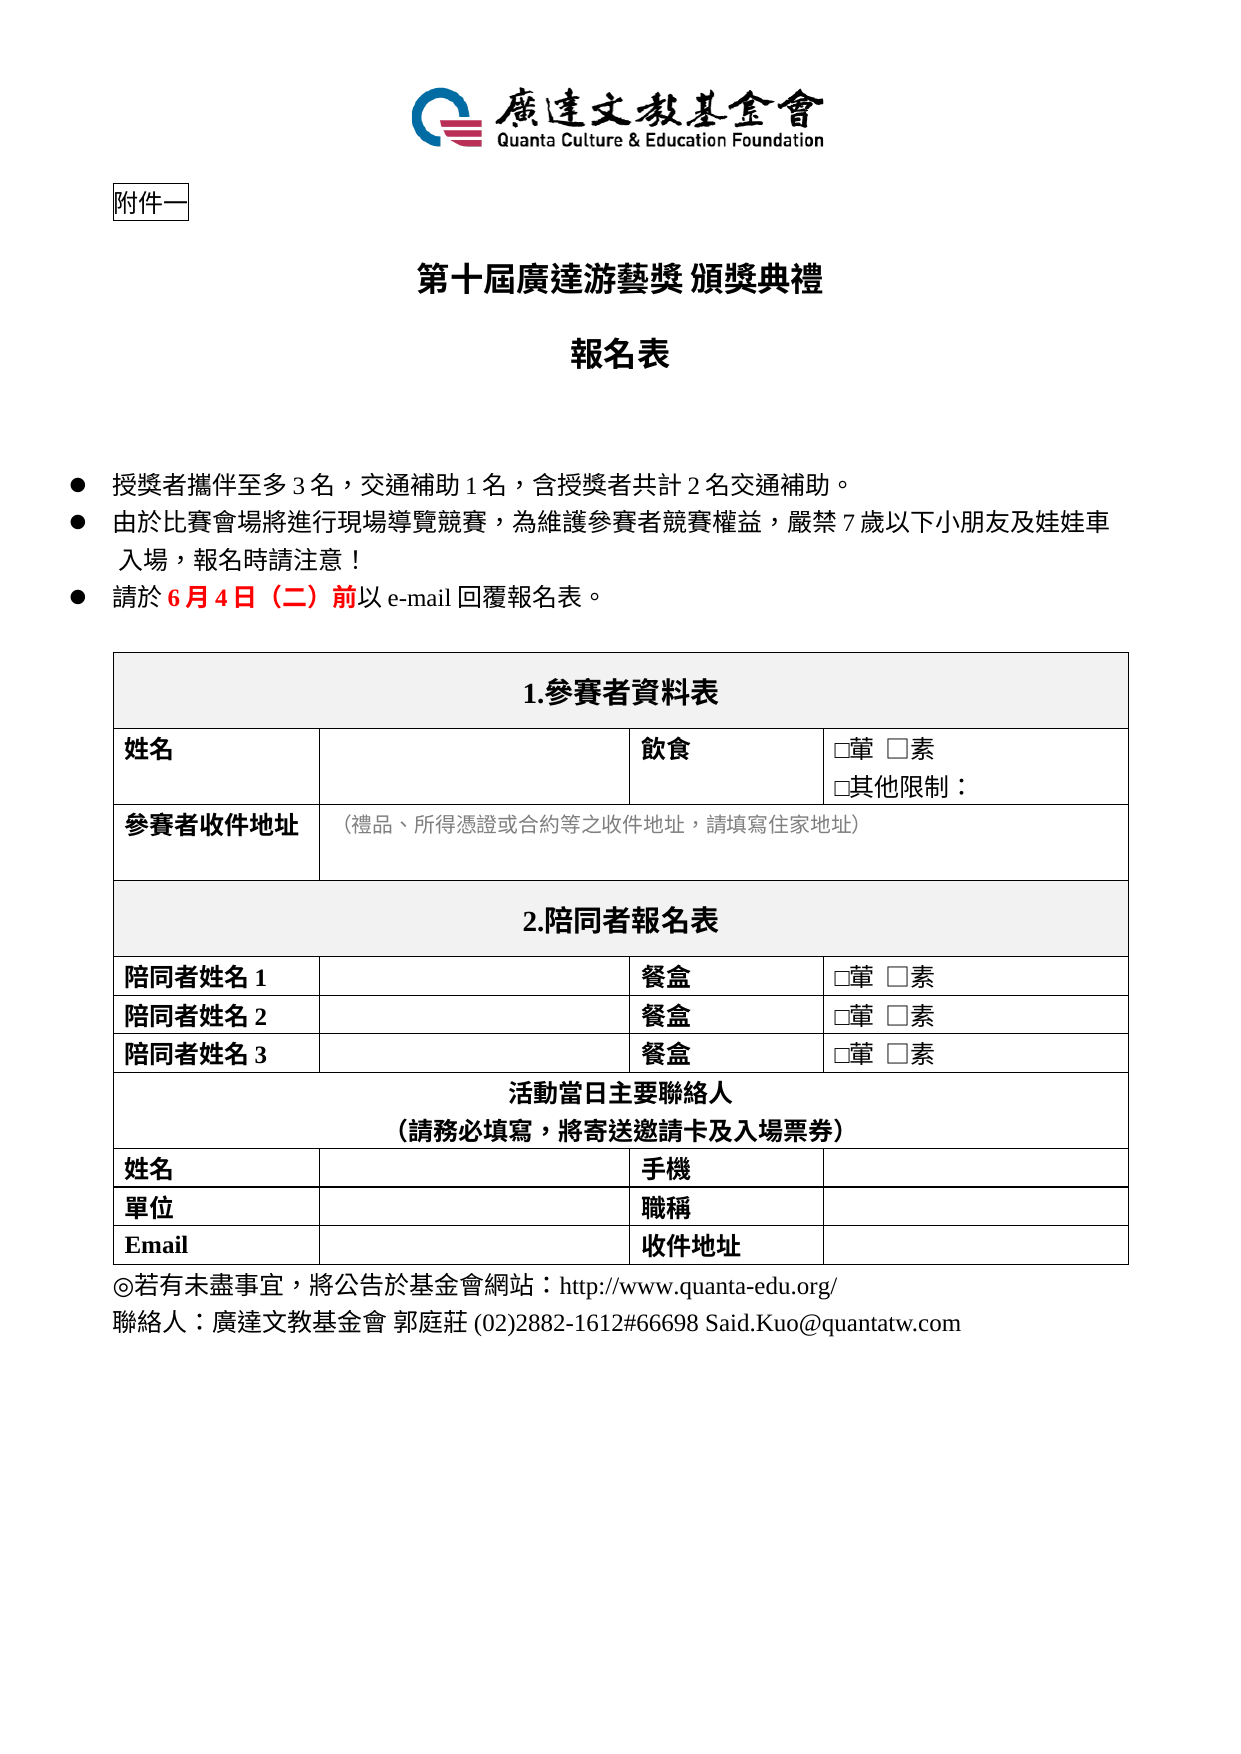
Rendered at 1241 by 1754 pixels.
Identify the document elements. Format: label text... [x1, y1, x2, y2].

table_cell □葷 □素 □其他限制： [824, 729, 1128, 804]
table_cell □葷 □素 [824, 1034, 1128, 1072]
table_header 1.參賽者資料表 [114, 653, 1128, 728]
table_cell [824, 1188, 1128, 1225]
picture [411, 87, 435, 110]
text 聯絡人：廣達文教基金會 郭庭莊 (02)2882-1612#66698 Said.Kuo@quantatw.com [112, 1302, 1128, 1339]
table_cell 陪同者姓名1 [114, 957, 319, 995]
table_cell 陪同者姓名2 [114, 996, 319, 1033]
table_cell 2.陪同者報名表 [114, 881, 1128, 956]
table_cell 飲食 [630, 729, 823, 804]
table_cell □葷 □素 [824, 996, 1128, 1033]
table_cell 收件地址 [630, 1226, 823, 1263]
table_cell 手機 [630, 1149, 823, 1186]
table_cell 職稱 [630, 1188, 823, 1225]
table_cell □葷 □素 [824, 957, 1128, 995]
table_cell [320, 1188, 629, 1225]
table_cell [320, 1034, 629, 1072]
table_cell [824, 1149, 1128, 1186]
text 報名表 [112, 314, 1128, 389]
list 請於6月4日（二）前以e-mail 回覆報名表。 [68, 577, 1128, 614]
table_cell 姓名 [114, 1149, 319, 1186]
table_cell Email [114, 1226, 319, 1263]
table_cell [824, 1226, 1128, 1263]
list 附件一 [112, 164, 1128, 239]
text 第十屆廣達游藝獎 頒獎典禮 [112, 239, 1128, 314]
picture [422, 87, 824, 147]
table_cell 餐盒 [630, 1034, 823, 1072]
table_cell 活動當日主要聯絡人 （請務必填寫，將寄送邀請卡及入場票券） [114, 1073, 1128, 1148]
table_cell [320, 1226, 629, 1263]
table_cell [320, 957, 629, 995]
table_cell 陪同者姓名3 [114, 1034, 319, 1072]
table_cell 餐盒 [630, 996, 823, 1033]
text ◎若有未盡事宜，將公告於基金會網站：http://www.quanta-edu.org/ [112, 1265, 1128, 1302]
table_cell [320, 996, 629, 1033]
table_cell 姓名 [114, 729, 319, 804]
table_cell （禮品、所得憑證或合約等之收件地址，請填寫住家地址） [320, 805, 1128, 880]
list 由於比賽會場將進行現場導覽競賽，為維護參賽者競賽權益，嚴禁7歲以下小朋友及娃娃車入場，報名時請注意！ [68, 502, 1128, 577]
table_cell [320, 1149, 629, 1186]
list 授獎者攜伴至多3名，交通補助1名，含授獎者共計2名交通補助。 [68, 464, 1128, 502]
table_cell 單位 [114, 1188, 319, 1225]
table_cell 餐盒 [630, 957, 823, 995]
table_cell [320, 729, 629, 804]
table_cell 參賽者收件地址 [114, 805, 319, 880]
picture [411, 124, 433, 147]
